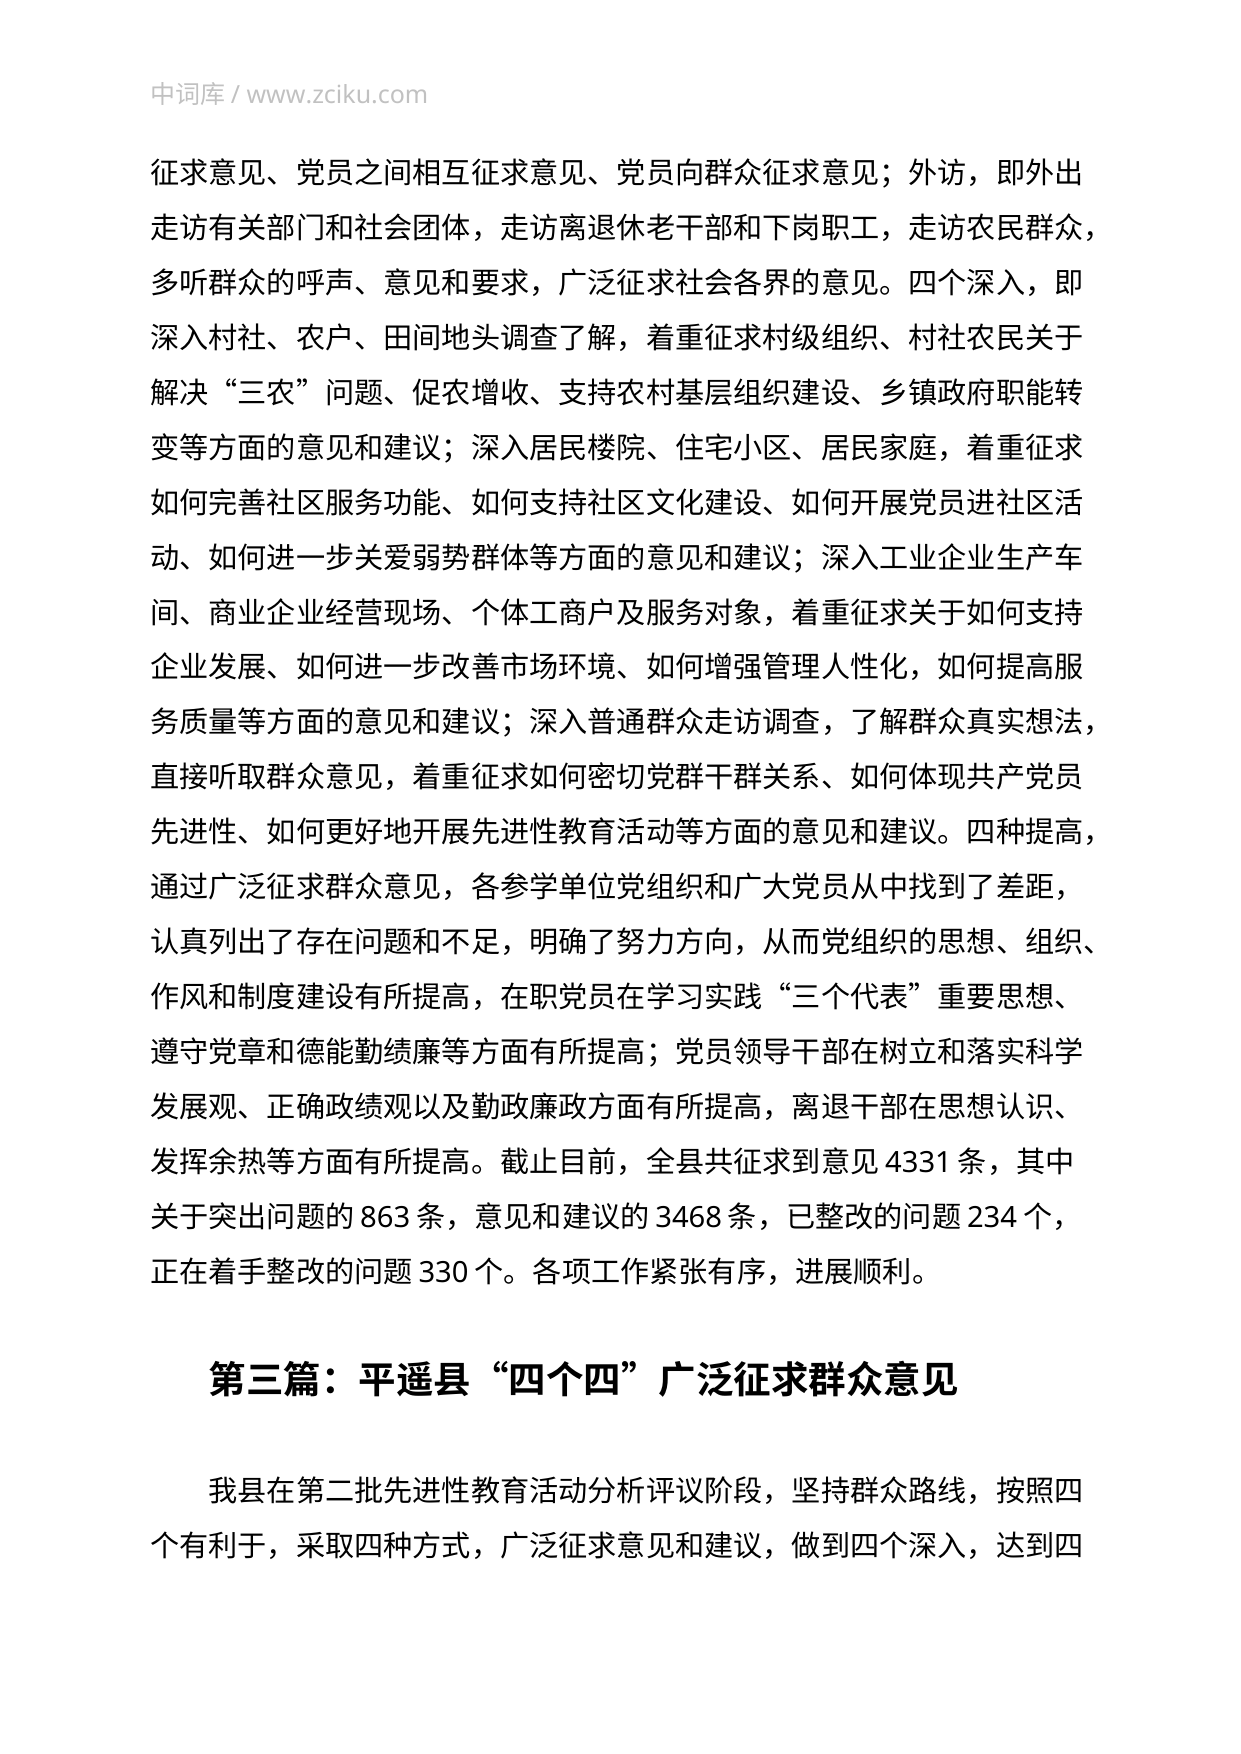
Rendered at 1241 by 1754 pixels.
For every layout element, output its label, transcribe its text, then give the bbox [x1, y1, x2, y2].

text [150, 1467, 1090, 1565]
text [150, 150, 1090, 1291]
text 第三篇：平遥县“四个四”广泛征求群众意见 [150, 1350, 1090, 1404]
